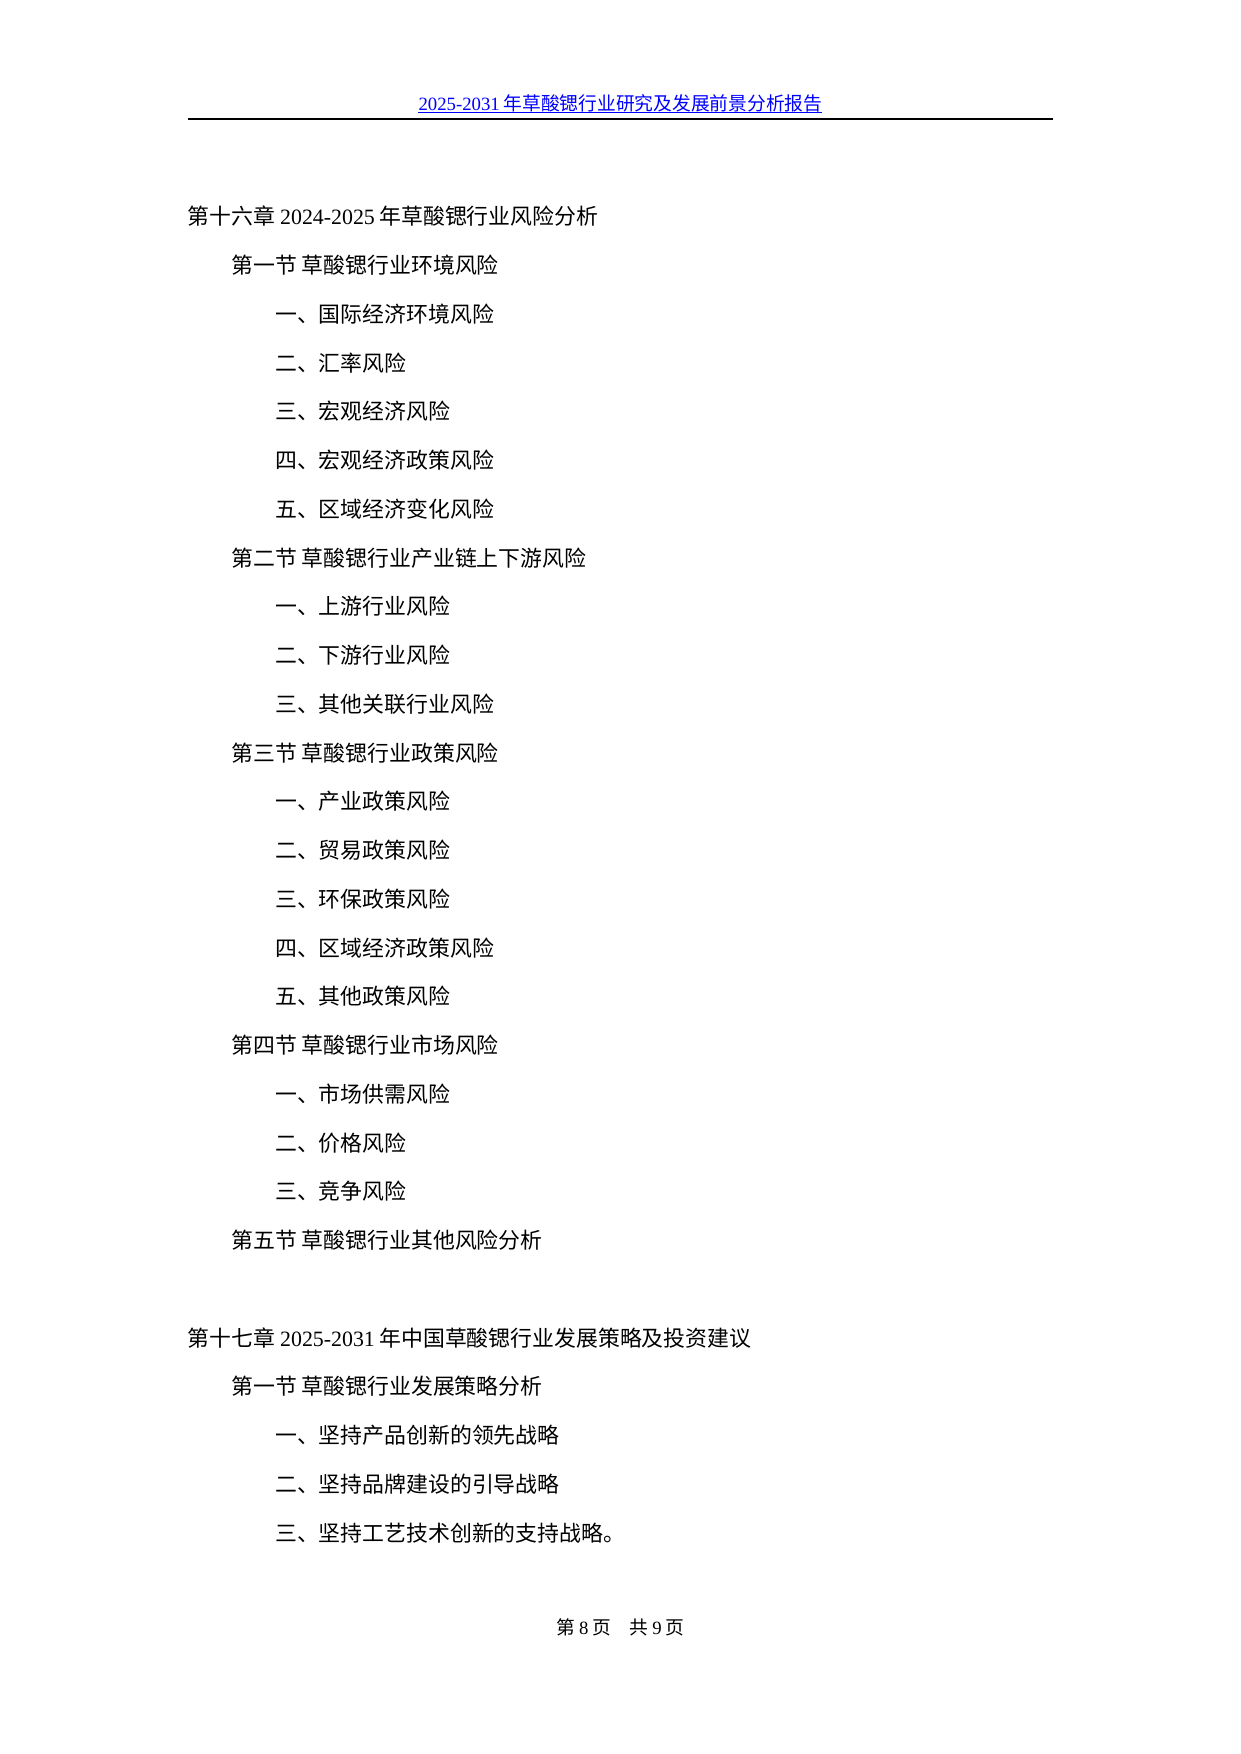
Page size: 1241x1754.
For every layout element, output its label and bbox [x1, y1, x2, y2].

text [187, 150, 1053, 1548]
